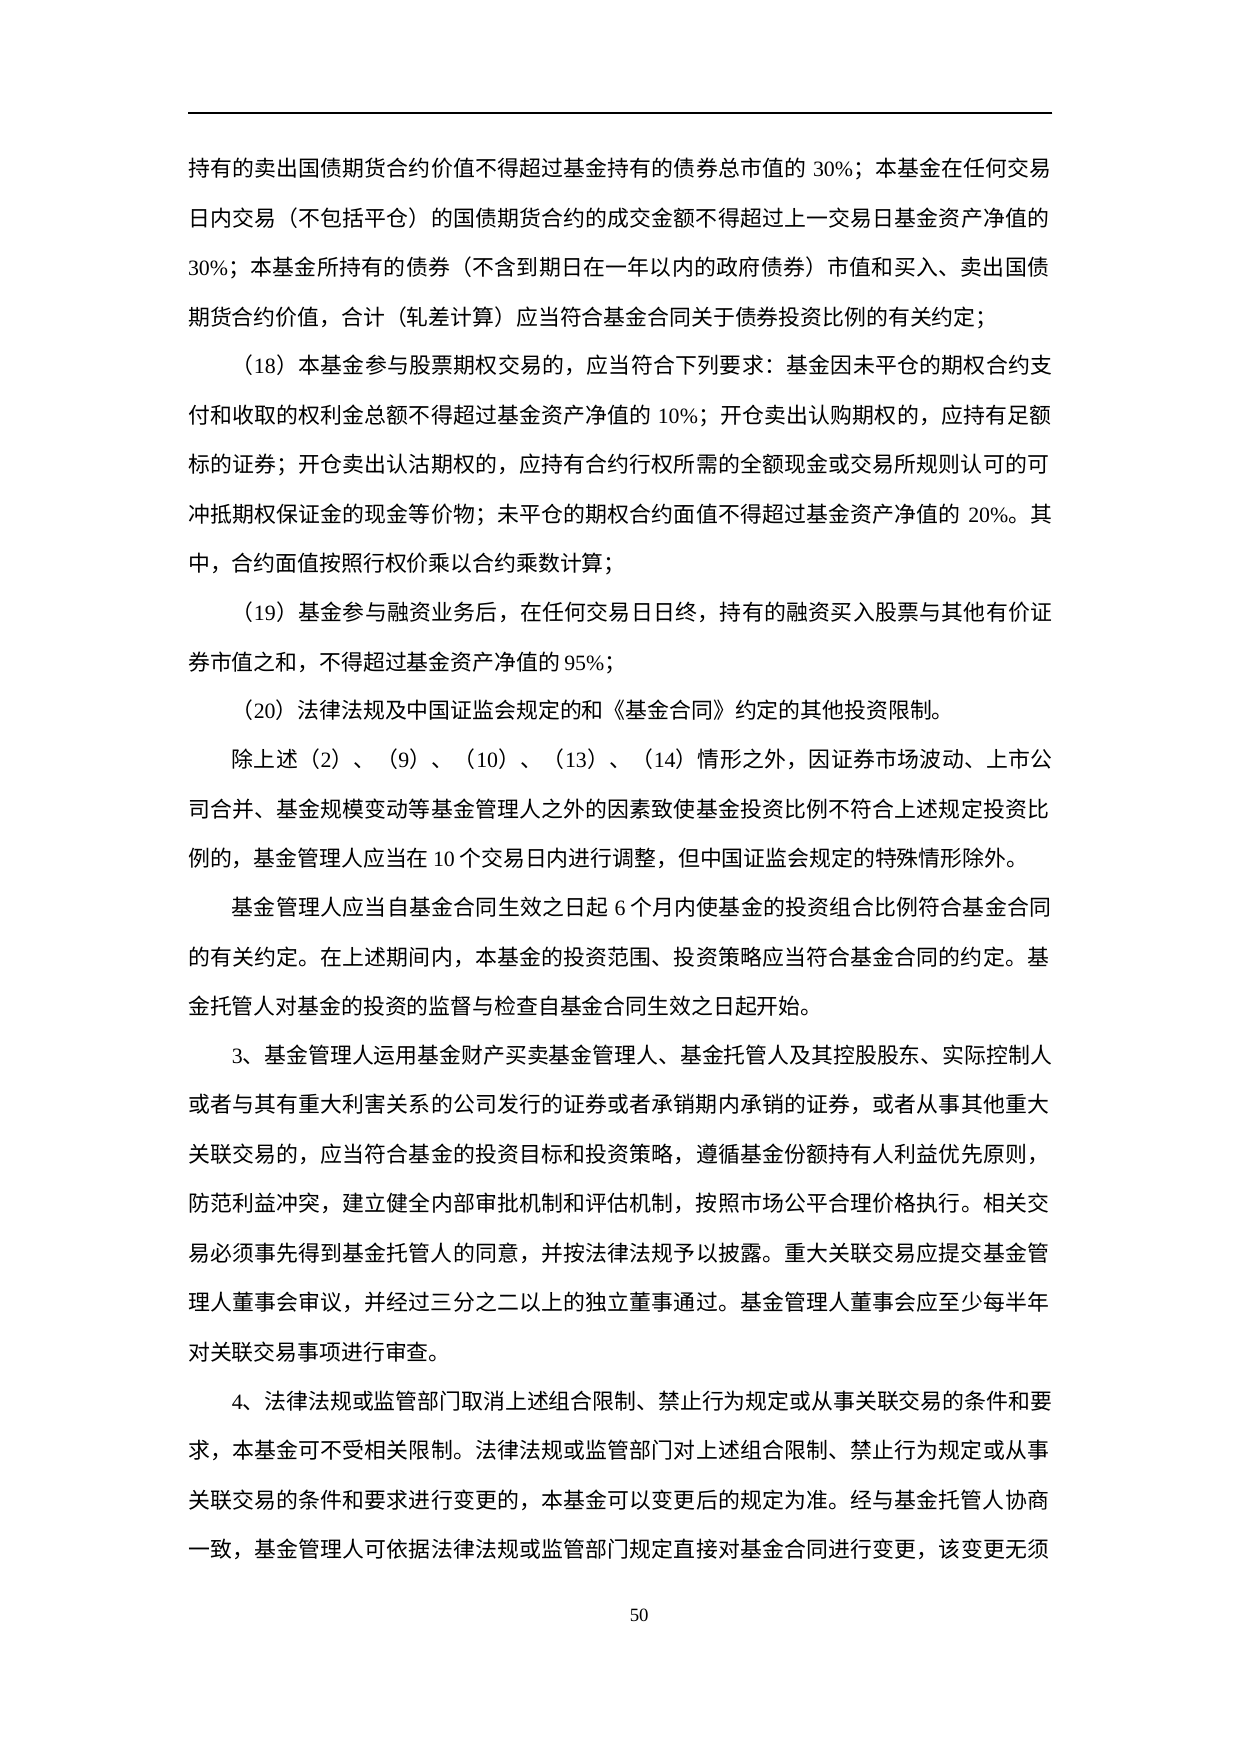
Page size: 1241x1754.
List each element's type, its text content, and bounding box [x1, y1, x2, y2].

text 3、基金管理人运用基金财产买卖基金管理人、基金托管人及其控股股东、实际控制人或者与其有重大利害关系的公司发行的证券或者承销期内承销的证券，或者从事其他重大关联交易的，应当符合基金的投资目标和投资策略，遵循基金份额持有人利益优先原则，防范利益冲突，建立健全内部审批机制和评估机制，按照市场公平合理价格执行。相关交易必须事先得到基金托管人的同意，并按法律法规予以披露。重大关联交易应提交基金管理人董事会审议，并经过三分之二以上的独立董事通过。基金管理人董事会应至少每半年对关联交易事项进行审查。 [188, 1037, 1052, 1367]
text 基金管理人应当自基金合同生效之日起6个月内使基金的投资组合比例符合基金合同的有关约定。在上述期间内，本基金的投资范围、投资策略应当符合基金合同的约定。基金托管人对基金的投资的监督与检查自基金合同生效之日起开始。 [188, 889, 1052, 1021]
text 除上述（2）、（9）、（10）、（13）、（14）情形之外，因证券市场波动、上市公司合并、基金规模变动等基金管理人之外的因素致使基金投资比例不符合上述规定投资比例的，基金管理人应当在10个交易日内进行调整，但中国证监会规定的特殊情形除外。 [188, 742, 1052, 874]
text （18）本基金参与股票期权交易的，应当符合下列要求：基金因未平仓的期权合约支付和收取的权利金总额不得超过基金资产净值的10%；开仓卖出认购期权的，应持有足额标的证券；开仓卖出认沽期权的，应持有合约行权所需的全额现金或交易所规则认可的可冲抵期权保证金的现金等价物；未平仓的期权合约面值不得超过基金资产净值的20%。其中，合约面值按照行权价乘以合约乘数计算； [188, 348, 1052, 579]
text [188, 150, 1052, 332]
text （19）基金参与融资业务后，在任何交易日日终，持有的融资买入股票与其他有价证券市值之和，不得超过基金资产净值的95%； [188, 594, 1052, 677]
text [188, 1383, 1052, 1564]
text （20）法律法规及中国证监会规定的和《基金合同》约定的其他投资限制。 [188, 693, 1052, 726]
